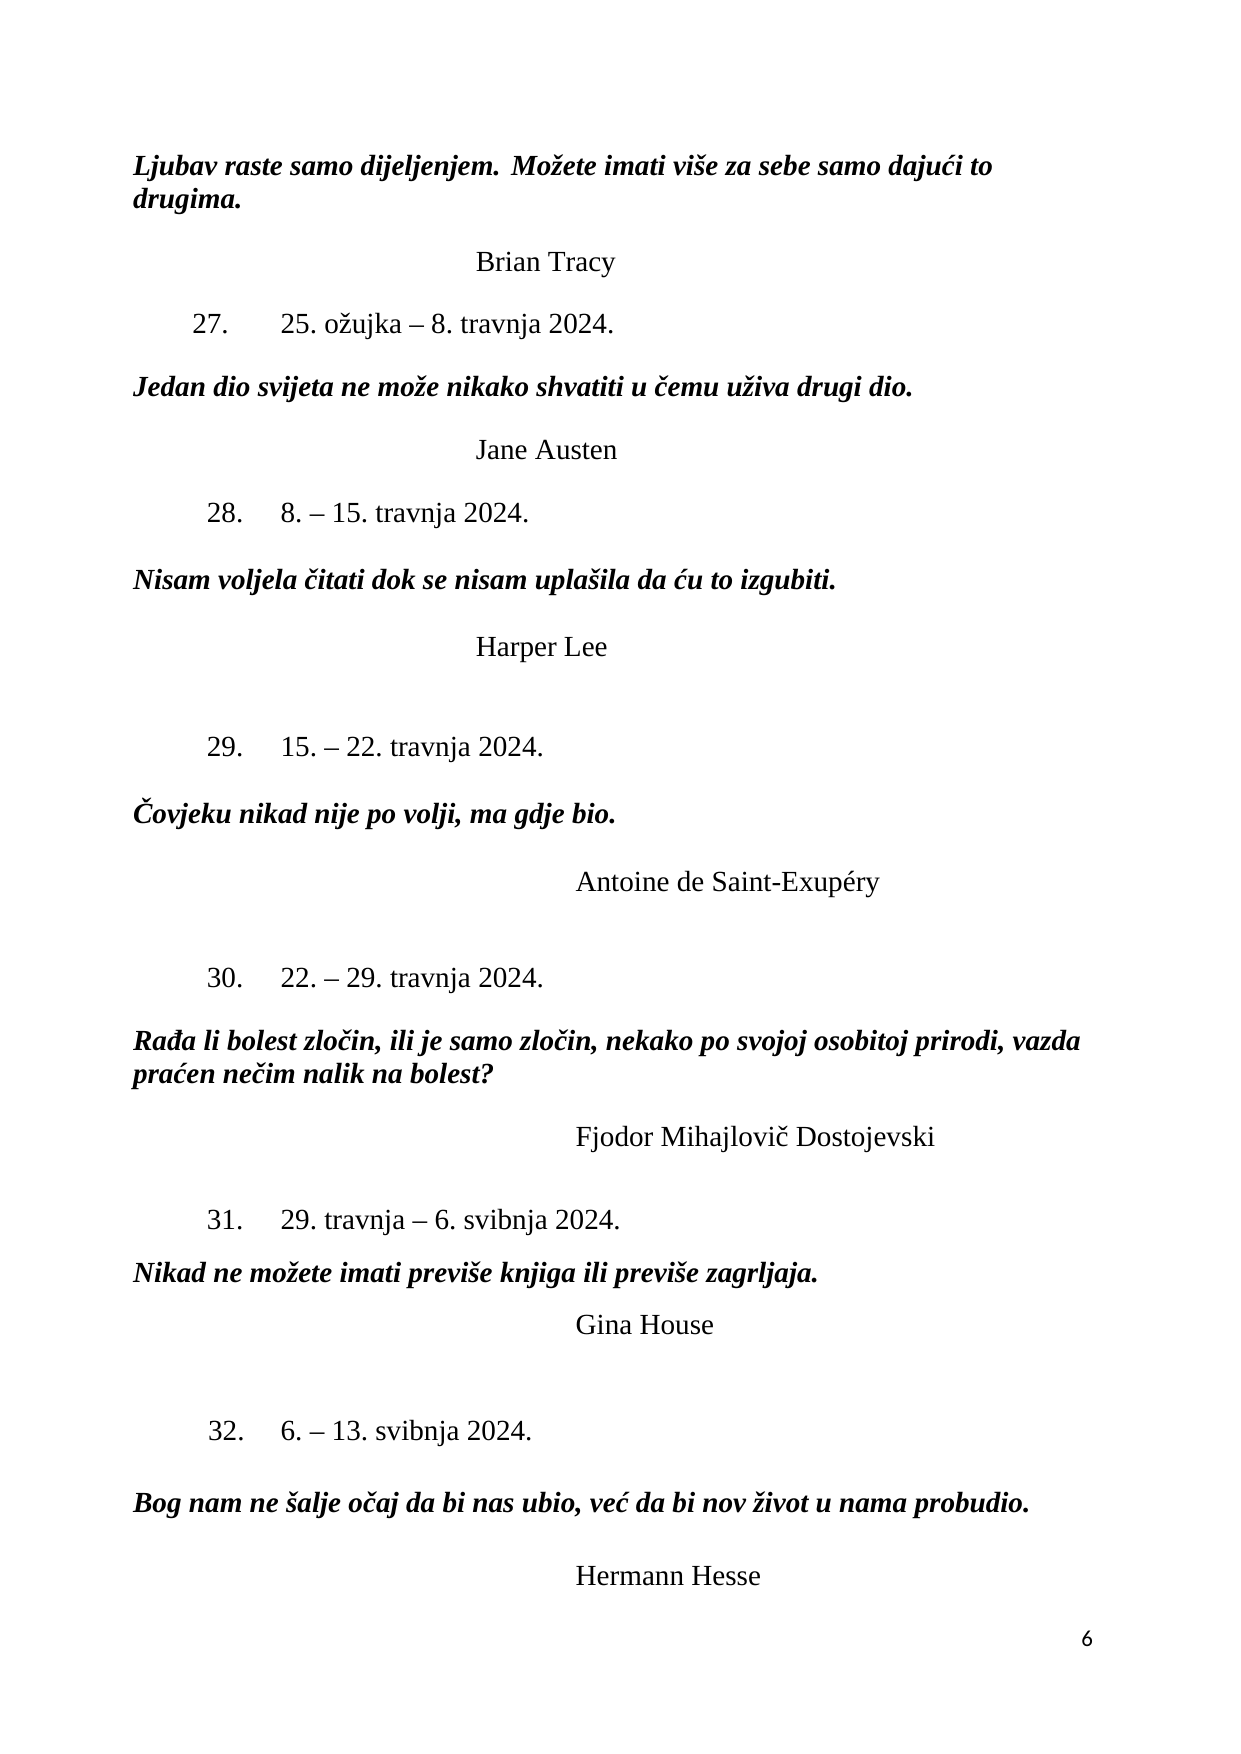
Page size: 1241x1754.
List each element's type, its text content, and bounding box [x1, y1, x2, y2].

text 31. 29. travnja – 6. svibnja 2024. [133, 1202, 1093, 1235]
text Nisam voljela čitati dok se nisam uplašila da ću to izgubiti. [133, 562, 1093, 595]
subtitle Fjodor Mihajlovič Dostojevski [133, 1119, 1093, 1152]
text Jane Austen [133, 432, 1093, 466]
text Čovjeku nikad nije po volji, ma gdje bio. [133, 797, 1093, 830]
text 27. 25. ožujka – 8. travnja 2024. [192, 307, 1093, 340]
text Gina House [133, 1307, 1093, 1341]
text Ljubav raste samo dijeljenjem. Možete imati više za sebe samo dajući to drugima. [133, 148, 1093, 215]
subtitle Rađa li bolest zločin, ili je samo zločin, nekako po svojoj osobitoj prirodi, vazda praćen nečim nalik na bolest? [133, 1023, 1093, 1090]
list Bog nam ne šalje očaj da bi nas ubio, već da bi nov život u nama probudio. [133, 1485, 1093, 1519]
text Brian Tracy [133, 244, 1093, 277]
text Jedan dio svijeta ne može nikako shvatiti u čemu uživa drugi dio. [133, 369, 1093, 403]
text Nikad ne možete imati previše knjiga ili previše zagrljaja. [133, 1255, 1093, 1288]
list 32. 6. – 13. svibnja 2024. [208, 1413, 1093, 1447]
text Antoine de Saint-Exupéry [133, 864, 1093, 897]
text 29. 15. – 22. travnja 2024. [133, 729, 1093, 763]
text 30. 22. – 29. travnja 2024. [133, 960, 1093, 993]
list Hermann Hesse [133, 1558, 1093, 1591]
text Harper Lee [133, 629, 1093, 662]
text 28. 8. – 15. travnja 2024. [133, 495, 1093, 528]
